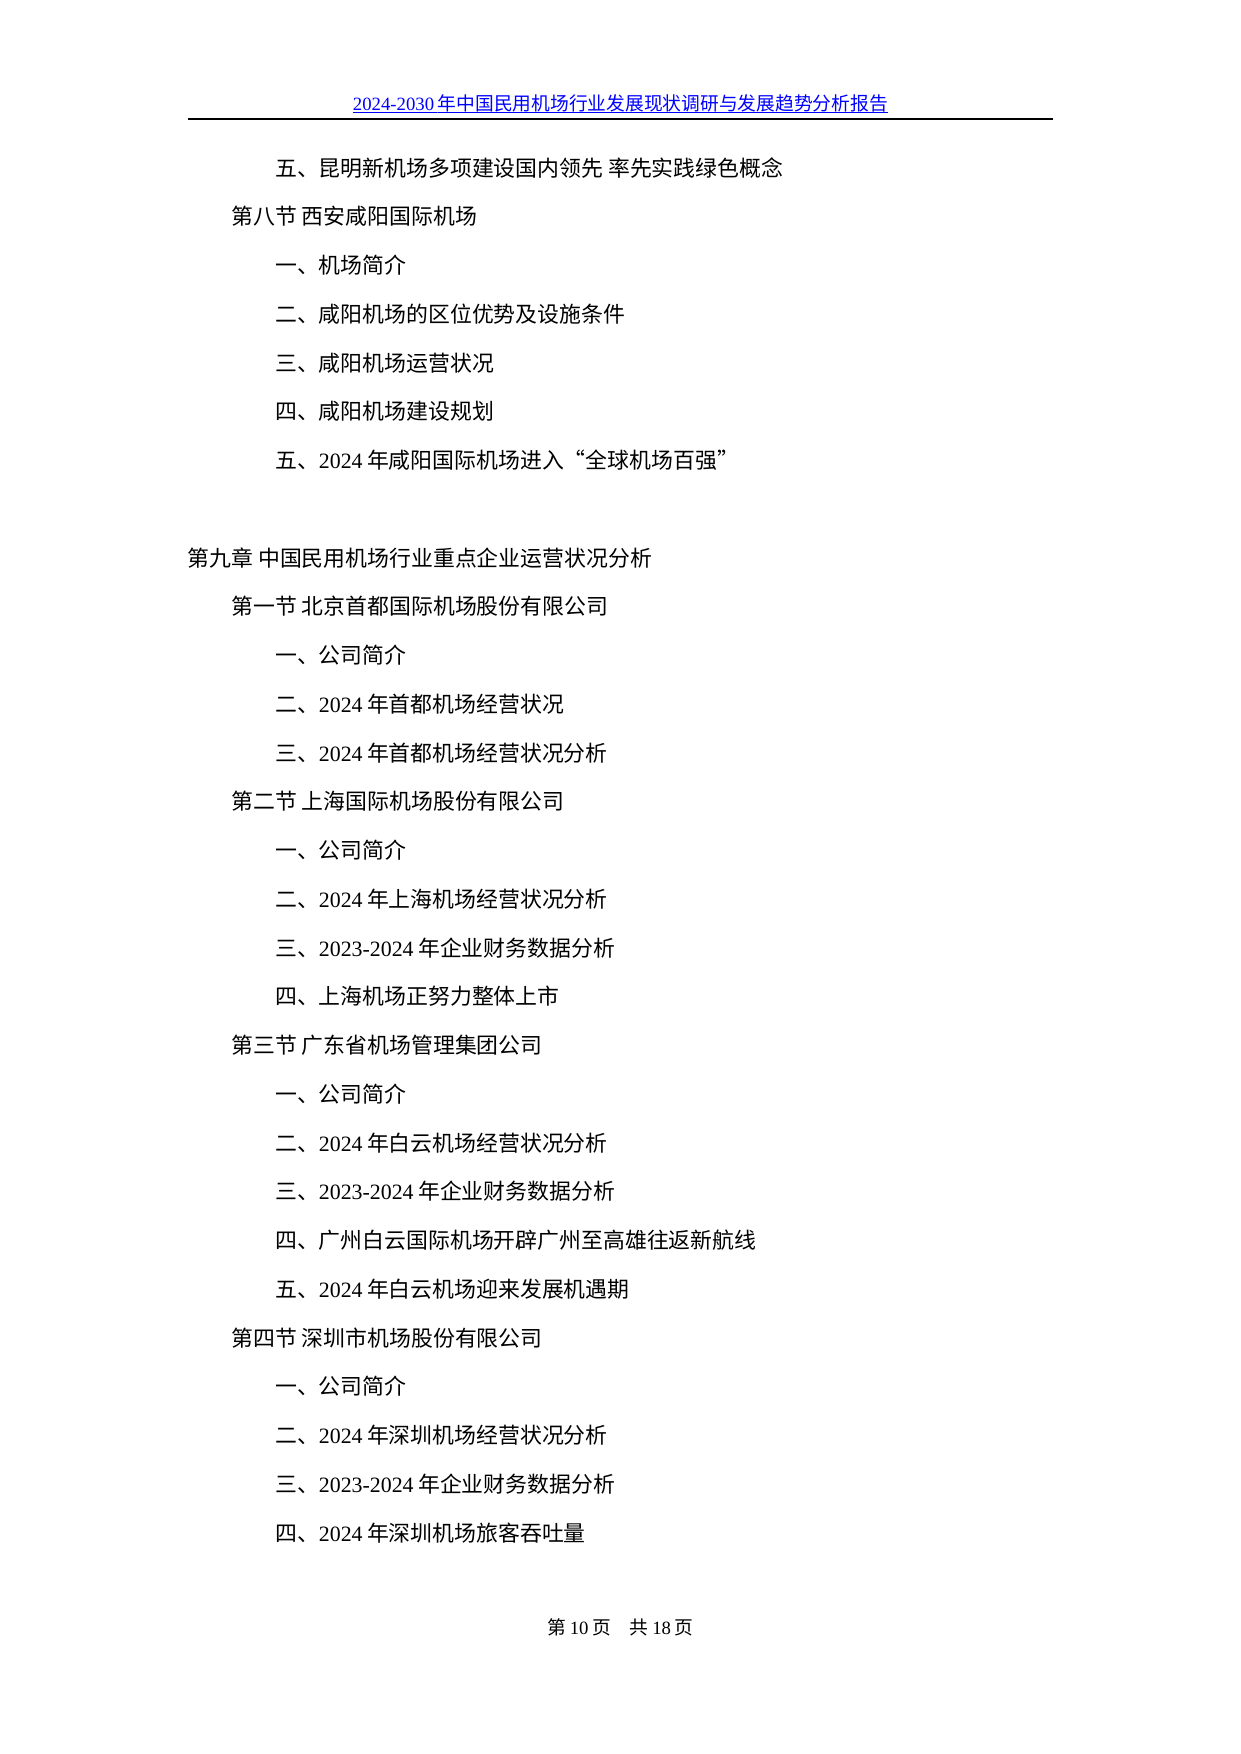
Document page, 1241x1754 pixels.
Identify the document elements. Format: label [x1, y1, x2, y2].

text [187, 150, 1053, 1548]
